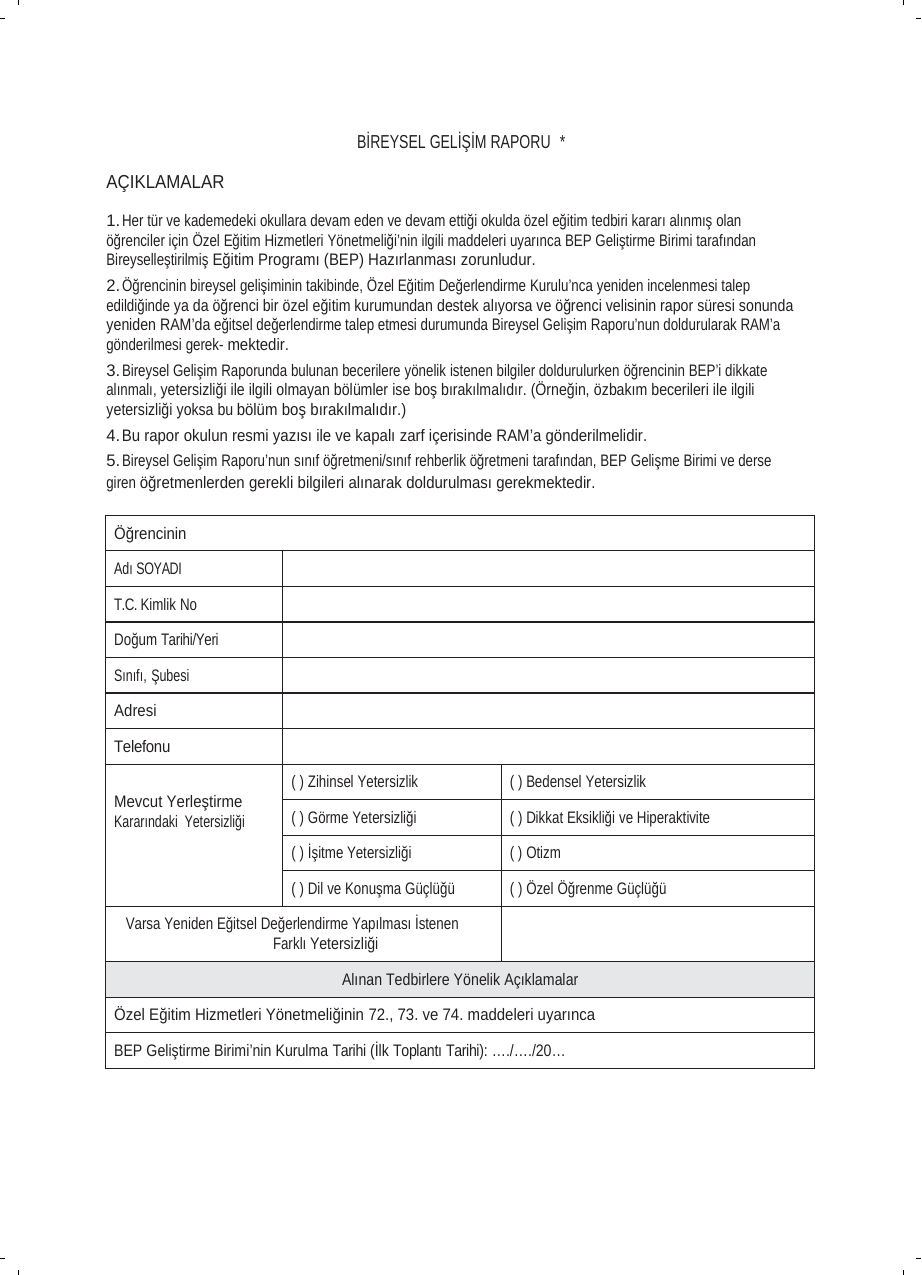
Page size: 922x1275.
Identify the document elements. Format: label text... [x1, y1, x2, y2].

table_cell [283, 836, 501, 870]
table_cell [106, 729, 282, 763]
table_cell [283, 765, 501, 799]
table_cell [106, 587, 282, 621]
list Bu rapor okulun resmi yazısı ile ve kapalı zarf içerisinde RAM’a gönderilmelidir. [106, 425, 820, 444]
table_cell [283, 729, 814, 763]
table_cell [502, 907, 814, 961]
text AÇIKLAMALAR [106, 171, 427, 192]
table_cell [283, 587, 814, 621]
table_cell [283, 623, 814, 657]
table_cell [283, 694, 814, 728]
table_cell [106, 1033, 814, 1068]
list Bireysel Gelişim Raporu’nun sınıf öğretmeni/sınıf rehberlik öğretmeni tarafından, BEP Gelişme Birimi ve derse giren öğretmenlerden gerekli bilgileri alınarak doldurulması gerekmektedir. [106, 451, 797, 492]
list Bireysel Gelişim Raporunda bulunan becerilere yönelik istenen bilgiler doldurulurken öğrencinin BEP’i dikkate alınmalı, yetersizliği ile ilgili olmayan bölümler ise boş bırakılmalıdır. (Örneğin, özbakım becerileri ile ilgili yetersizliği yoksa bu bölüm boş bırakılmalıdır.) [106, 360, 816, 419]
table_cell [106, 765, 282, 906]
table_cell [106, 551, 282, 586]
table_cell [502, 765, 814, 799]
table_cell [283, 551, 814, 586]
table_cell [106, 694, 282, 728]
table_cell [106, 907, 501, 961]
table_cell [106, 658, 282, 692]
list Öğrencinin bireysel gelişiminin takibinde, Özel Eğitim Değerlendirme Kurulu’nca yeniden incelenmesi talep edildiğinde ya da öğrenci bir özel eğitim kurumundan destek alıyorsa ve öğrenci velisinin rapor süresi sonunda yeniden RAM’da eğitsel değerlendirme talep etmesi durumunda Bireysel Gelişim Raporu’nun doldurularak RAM’a gönderilmesi gerek- mektedir. [106, 276, 813, 354]
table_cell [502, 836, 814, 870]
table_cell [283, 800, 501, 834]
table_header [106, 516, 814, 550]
list Her tür ve kademedeki okullara devam eden ve devam ettiği okulda özel eğitim tedbiri kararı alınmış olan öğrenciler için Özel Eğitim Hizmetleri Yönetmeliği’nin ilgili maddeleri uyarınca BEP Geliştirme Birimi tarafından Bireyselleştirilmiş Eğitim Programı (BEP) Hazırlanması zorunludur. [106, 211, 800, 269]
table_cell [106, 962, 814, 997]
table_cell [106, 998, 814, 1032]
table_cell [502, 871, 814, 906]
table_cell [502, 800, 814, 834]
text BİREYSEL GELİŞİM RAPORU * [157, 131, 765, 152]
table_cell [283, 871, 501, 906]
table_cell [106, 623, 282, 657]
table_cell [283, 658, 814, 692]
